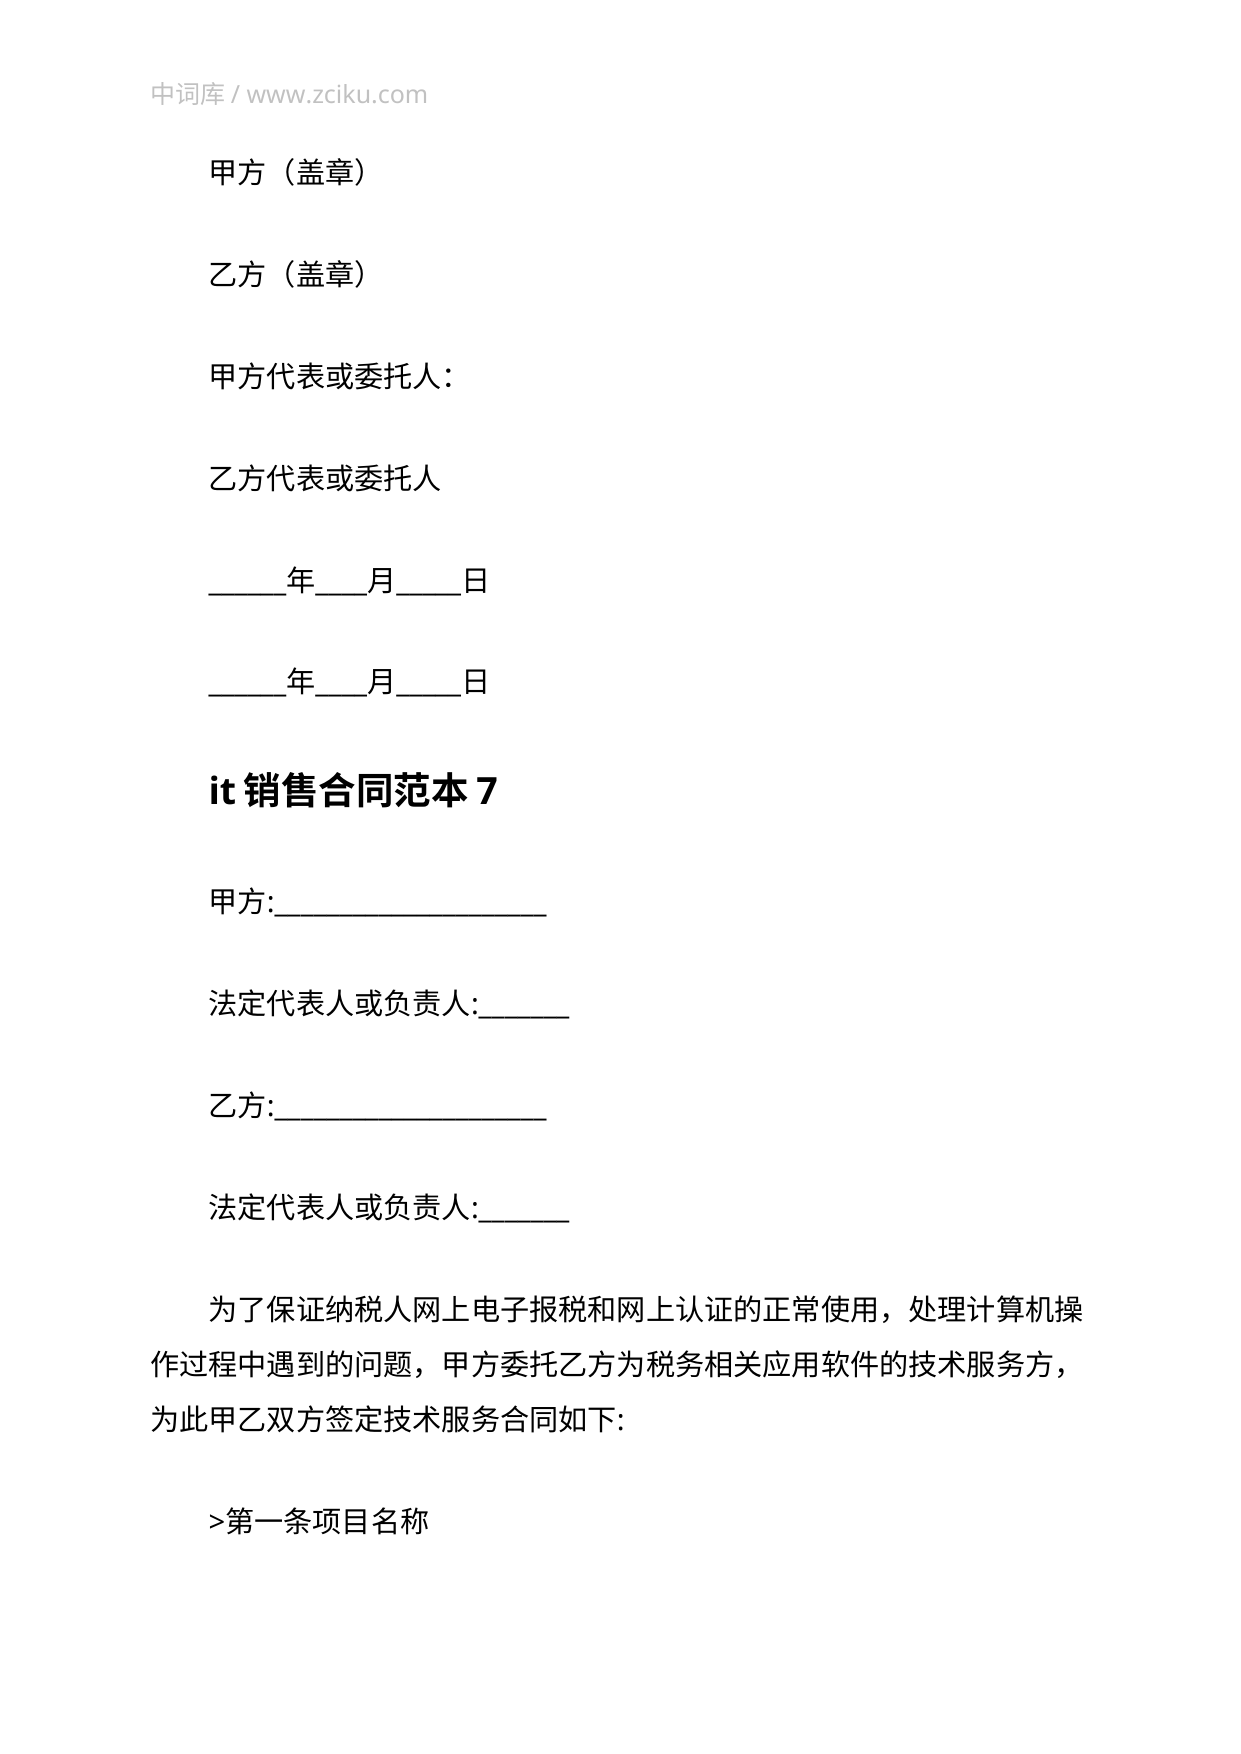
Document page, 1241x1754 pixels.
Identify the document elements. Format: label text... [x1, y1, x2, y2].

text 甲方:_____________________ [150, 879, 1090, 921]
text 乙方代表或委托人 [150, 455, 1090, 498]
text 甲方（盖章） [150, 150, 1090, 192]
text 乙方（盖章） [150, 252, 1090, 294]
text 法定代表人或负责人:_______ [150, 1184, 1090, 1227]
text it销售合同范本7 [150, 761, 1090, 816]
text ______年____月_____日 [150, 557, 1090, 599]
text >第一条项目名称 [150, 1498, 1090, 1541]
text 为了保证纳税人网上电子报税和网上认证的正常使用，处理计算机操作过程中遇到的问题，甲方委托乙方为税务相关应用软件的技术服务方，为此甲乙双方签定技术服务合同如下: [150, 1287, 1090, 1439]
text 法定代表人或负责人:_______ [150, 981, 1090, 1023]
text ______年____月_____日 [150, 659, 1090, 701]
text 甲方代表或委托人： [150, 353, 1090, 396]
text 乙方:_____________________ [150, 1083, 1090, 1125]
